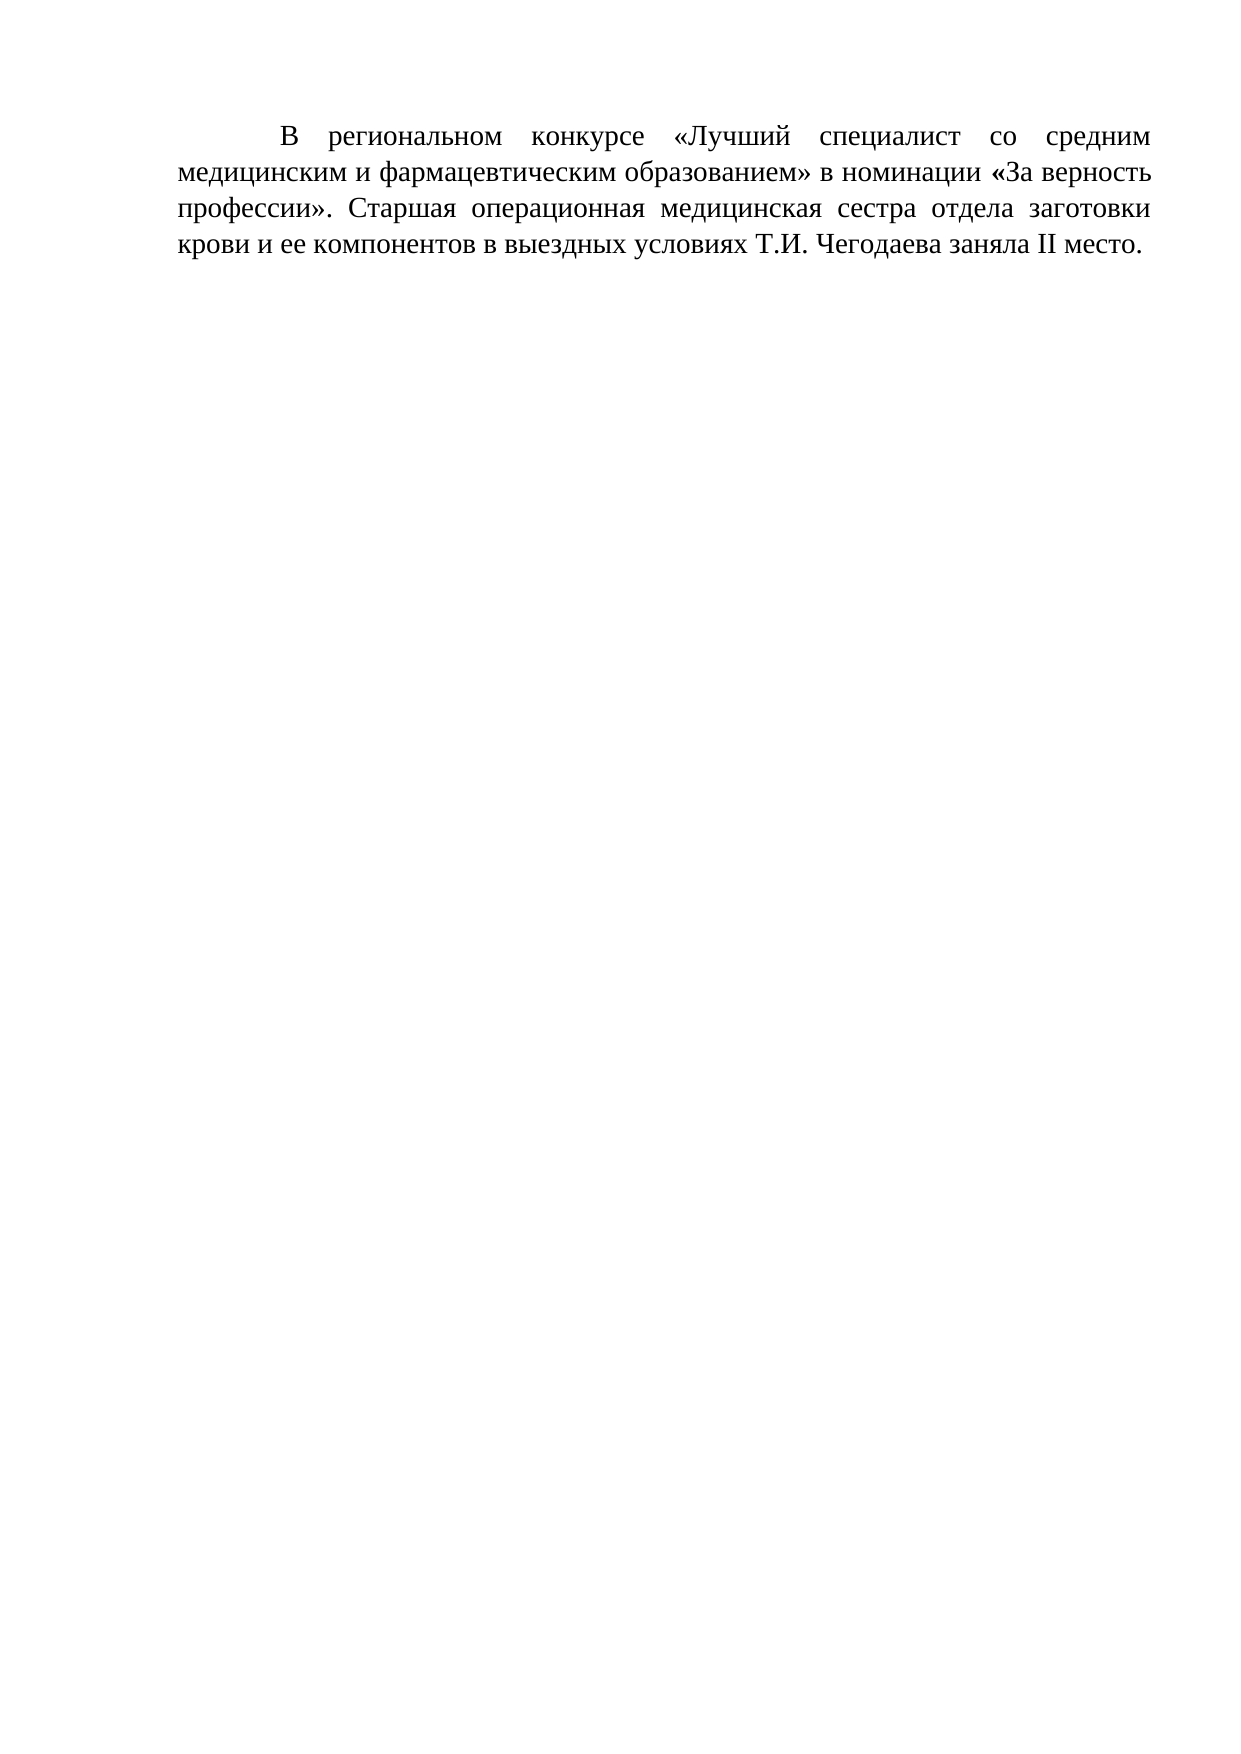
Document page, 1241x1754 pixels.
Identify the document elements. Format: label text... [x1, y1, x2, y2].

text В региональном конкурсе «Лучший специалист со средним медицинским и фармацевтическим образованием» в номинации «За верность профессии». Старшая операционная медицинская сестра отдела заготовки крови и ее компонентов в выездных условиях Т.И. Чегодаева заняла II место. [177, 118, 1152, 260]
